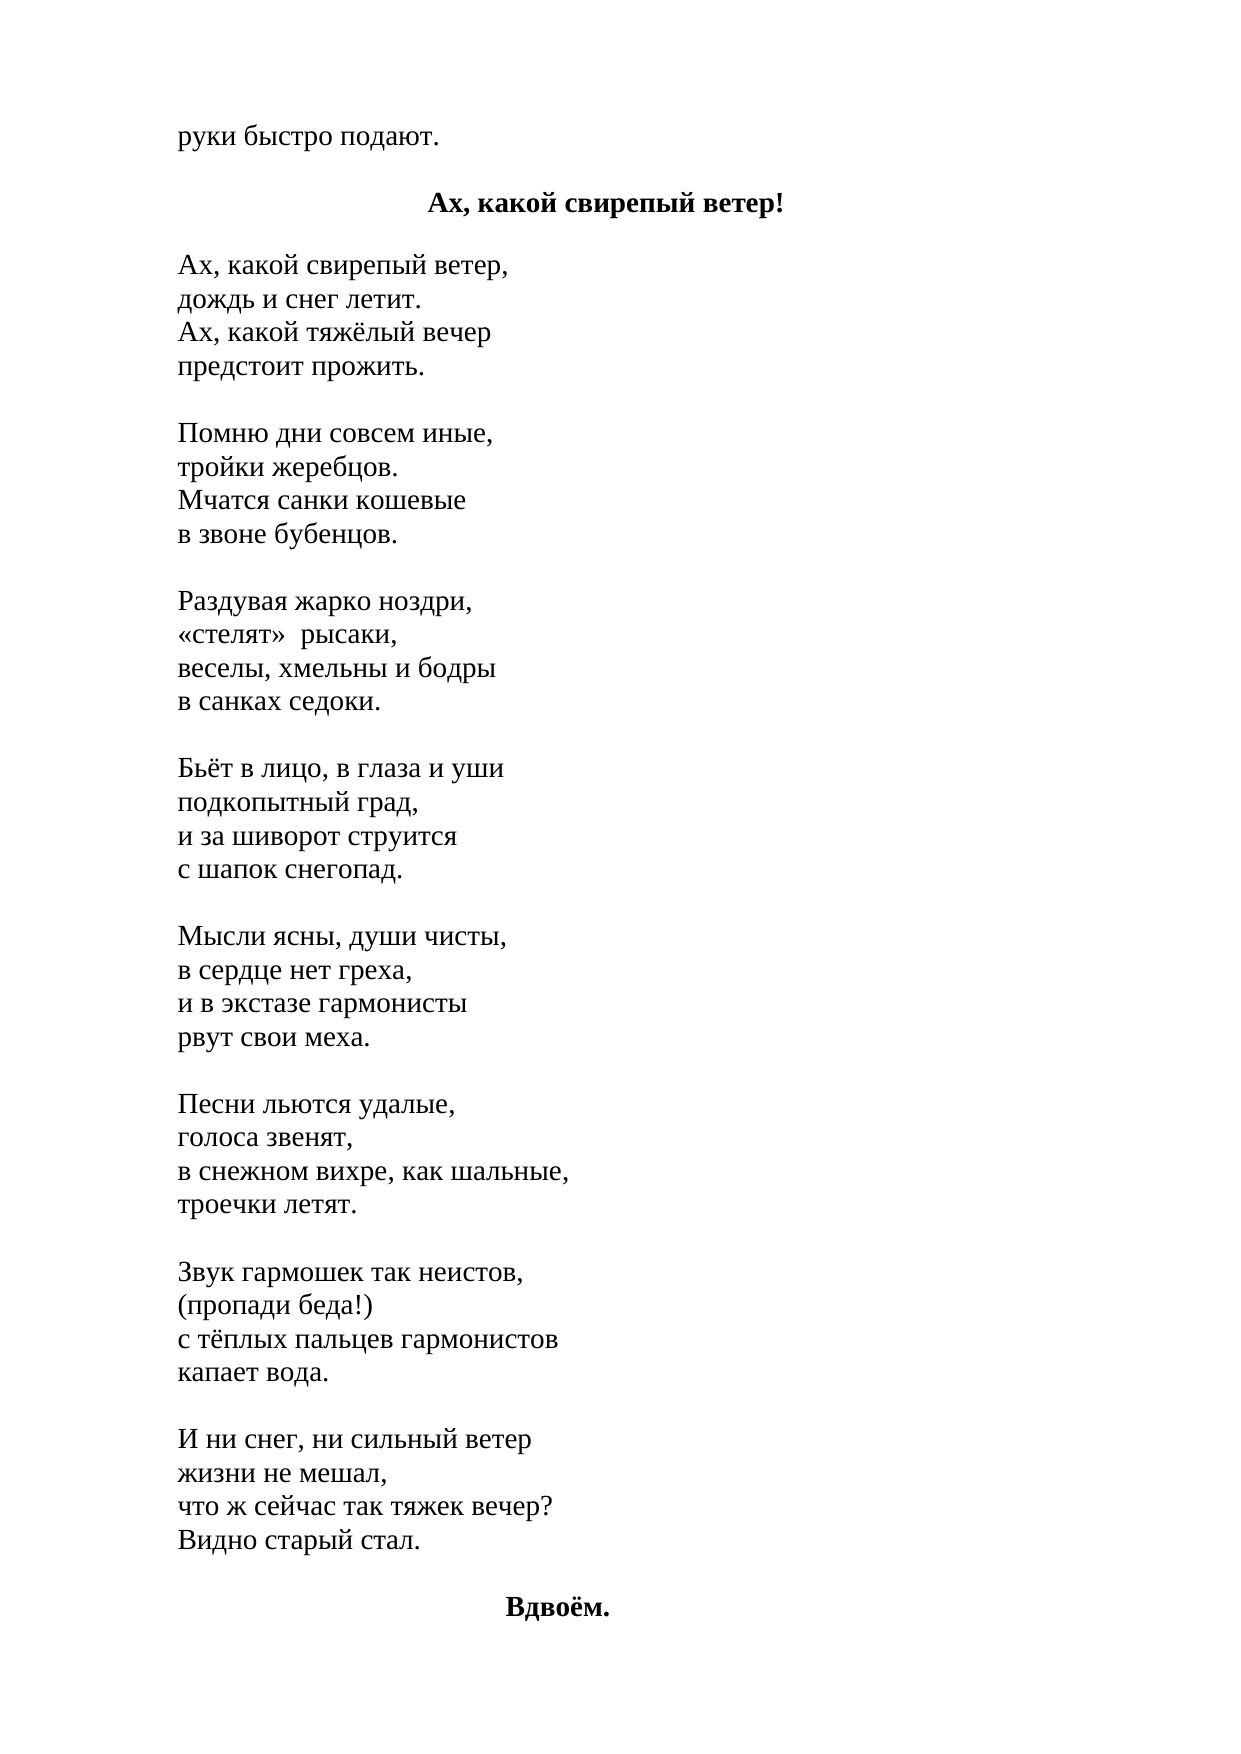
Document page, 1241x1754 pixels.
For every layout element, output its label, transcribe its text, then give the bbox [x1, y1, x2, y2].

text веселы, хмельны и бодры [177, 650, 1152, 683]
text и в экстазе гармонисты [177, 985, 1152, 1019]
text Раздувая жарко ноздри, [177, 583, 1152, 616]
text троечки летят. [177, 1187, 1152, 1220]
text предстоит прожить. [177, 348, 1152, 382]
text Ах, какой свирепый ветер! [177, 185, 1152, 219]
text тройки жеребцов. [177, 449, 1152, 482]
text рвут свои меха. [177, 1019, 1152, 1052]
text дождь и снег летит. [177, 281, 1152, 314]
text голоса звенят, [177, 1119, 1152, 1153]
text с тёплых пальцев гармонистов [177, 1321, 1152, 1354]
text в сердце нет греха, [177, 952, 1152, 985]
text Видно старый стал. [177, 1522, 1152, 1556]
text Мысли ясны, души чисты, [177, 918, 1152, 952]
text (пропади беда!) [177, 1287, 1152, 1321]
text «стелят» рысаки, [177, 616, 1152, 650]
text подкопытный град, [177, 784, 1152, 818]
text в звоне бубенцов. [177, 516, 1152, 549]
text Ах, какой тяжёлый вечер [177, 314, 1152, 348]
text в санках седоки. [177, 683, 1152, 717]
text Ах, какой свирепый ветер, [177, 247, 1152, 281]
text с шапок снегопад. [177, 851, 1152, 885]
text что ж сейчас так тяжек вечер? [177, 1488, 1152, 1522]
text Мчатся санки кошевые [177, 482, 1152, 516]
text руки быстро подают. [177, 118, 1152, 152]
text капает вода. [177, 1354, 1152, 1388]
text Звук гармошек так неистов, [177, 1254, 1152, 1287]
text Вдвоём. [177, 1589, 1152, 1623]
text в снежном вихре, как шальные, [177, 1153, 1152, 1187]
text и за шиворот струится [177, 818, 1152, 851]
text Бьёт в лицо, в глаза и уши [177, 751, 1152, 784]
text И ни снег, ни сильный ветер [177, 1421, 1152, 1455]
text жизни не мешал, [177, 1455, 1152, 1488]
text Песни льются удалые, [177, 1086, 1152, 1119]
text Помню дни совсем иные, [177, 415, 1152, 449]
